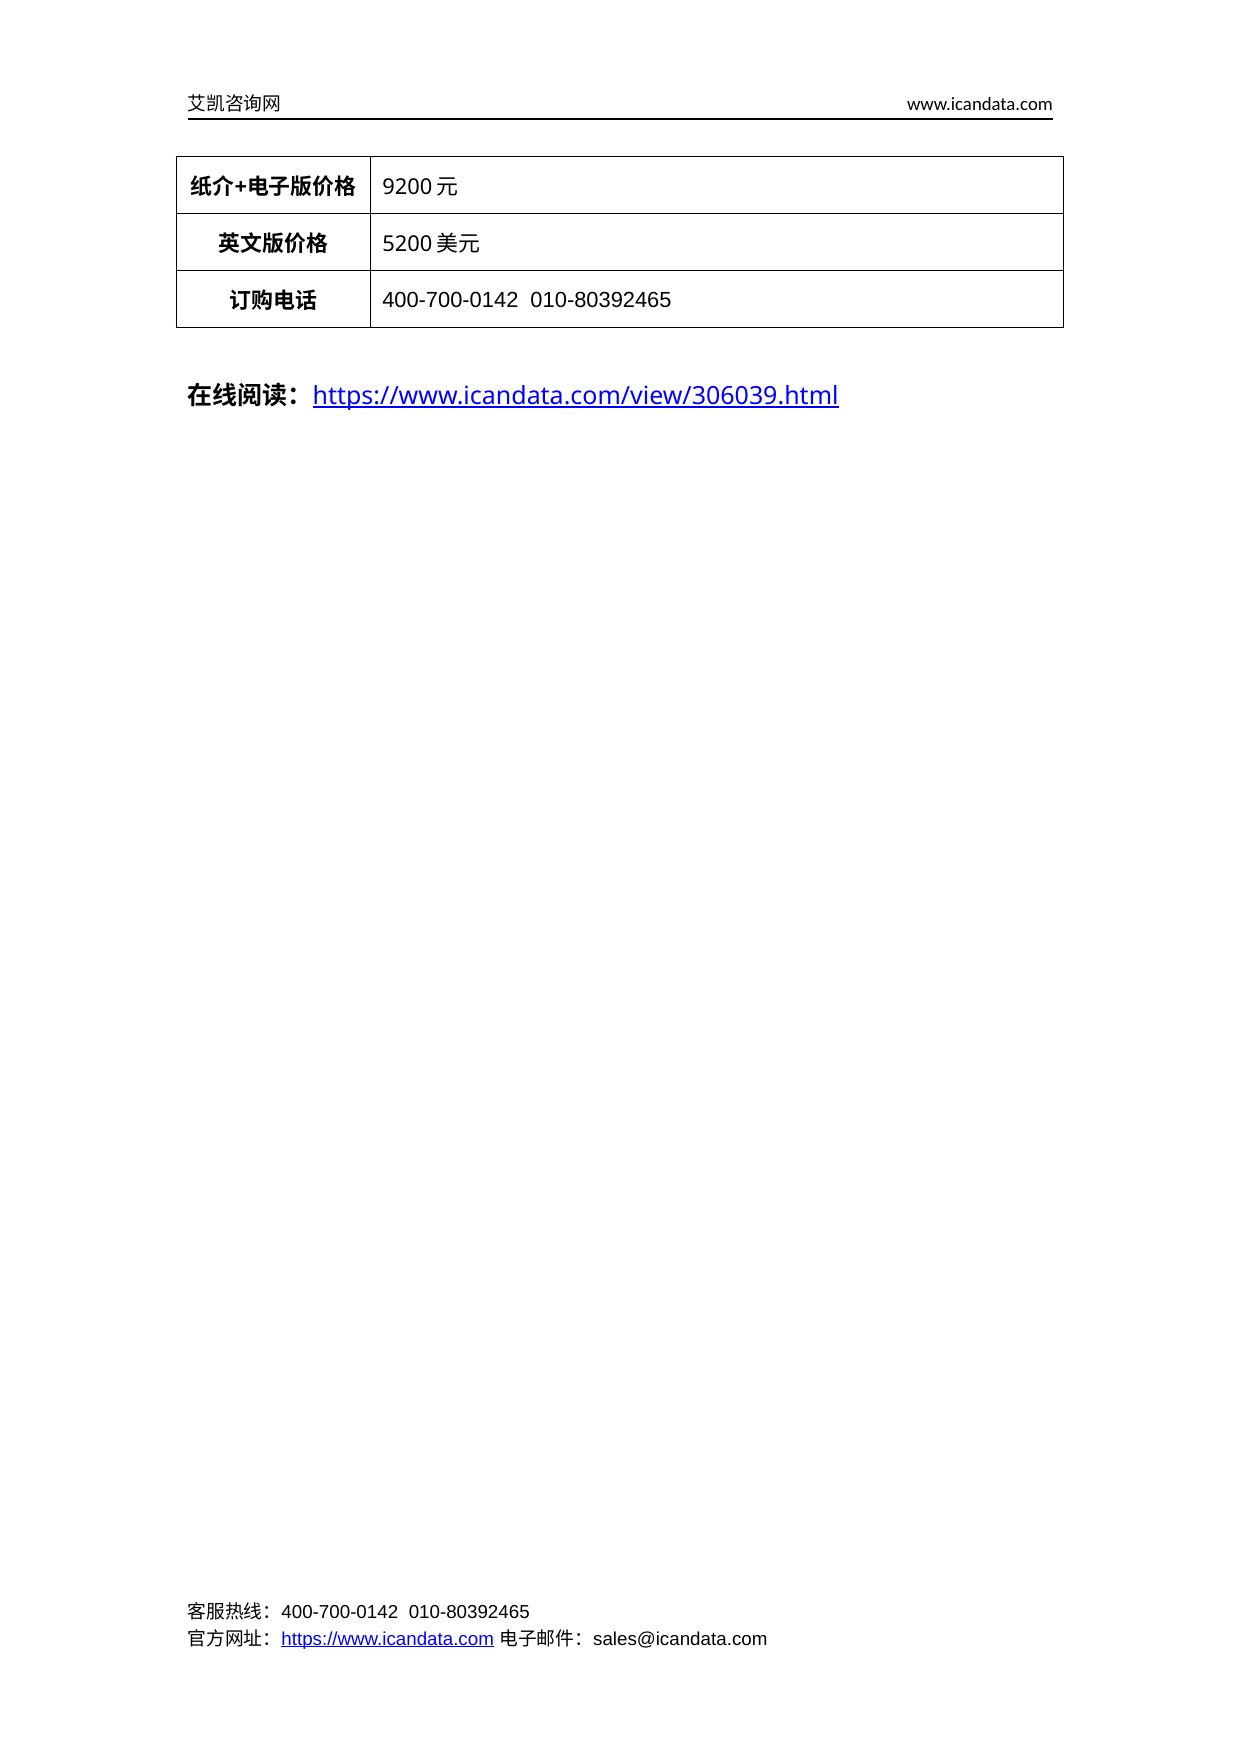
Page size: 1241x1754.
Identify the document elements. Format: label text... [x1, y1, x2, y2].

table_cell 9200元 [371, 157, 1063, 213]
table_cell 纸介+电子版价格 [177, 157, 370, 213]
table_cell 订购电话 [177, 271, 370, 327]
table_cell 400-700-0142 010-80392465 [371, 271, 1063, 327]
table_cell 英文版价格 [177, 214, 370, 270]
text 在线阅读：https://www.icandata.com/view/306039.html [187, 361, 1053, 426]
table_cell 5200美元 [371, 214, 1063, 270]
